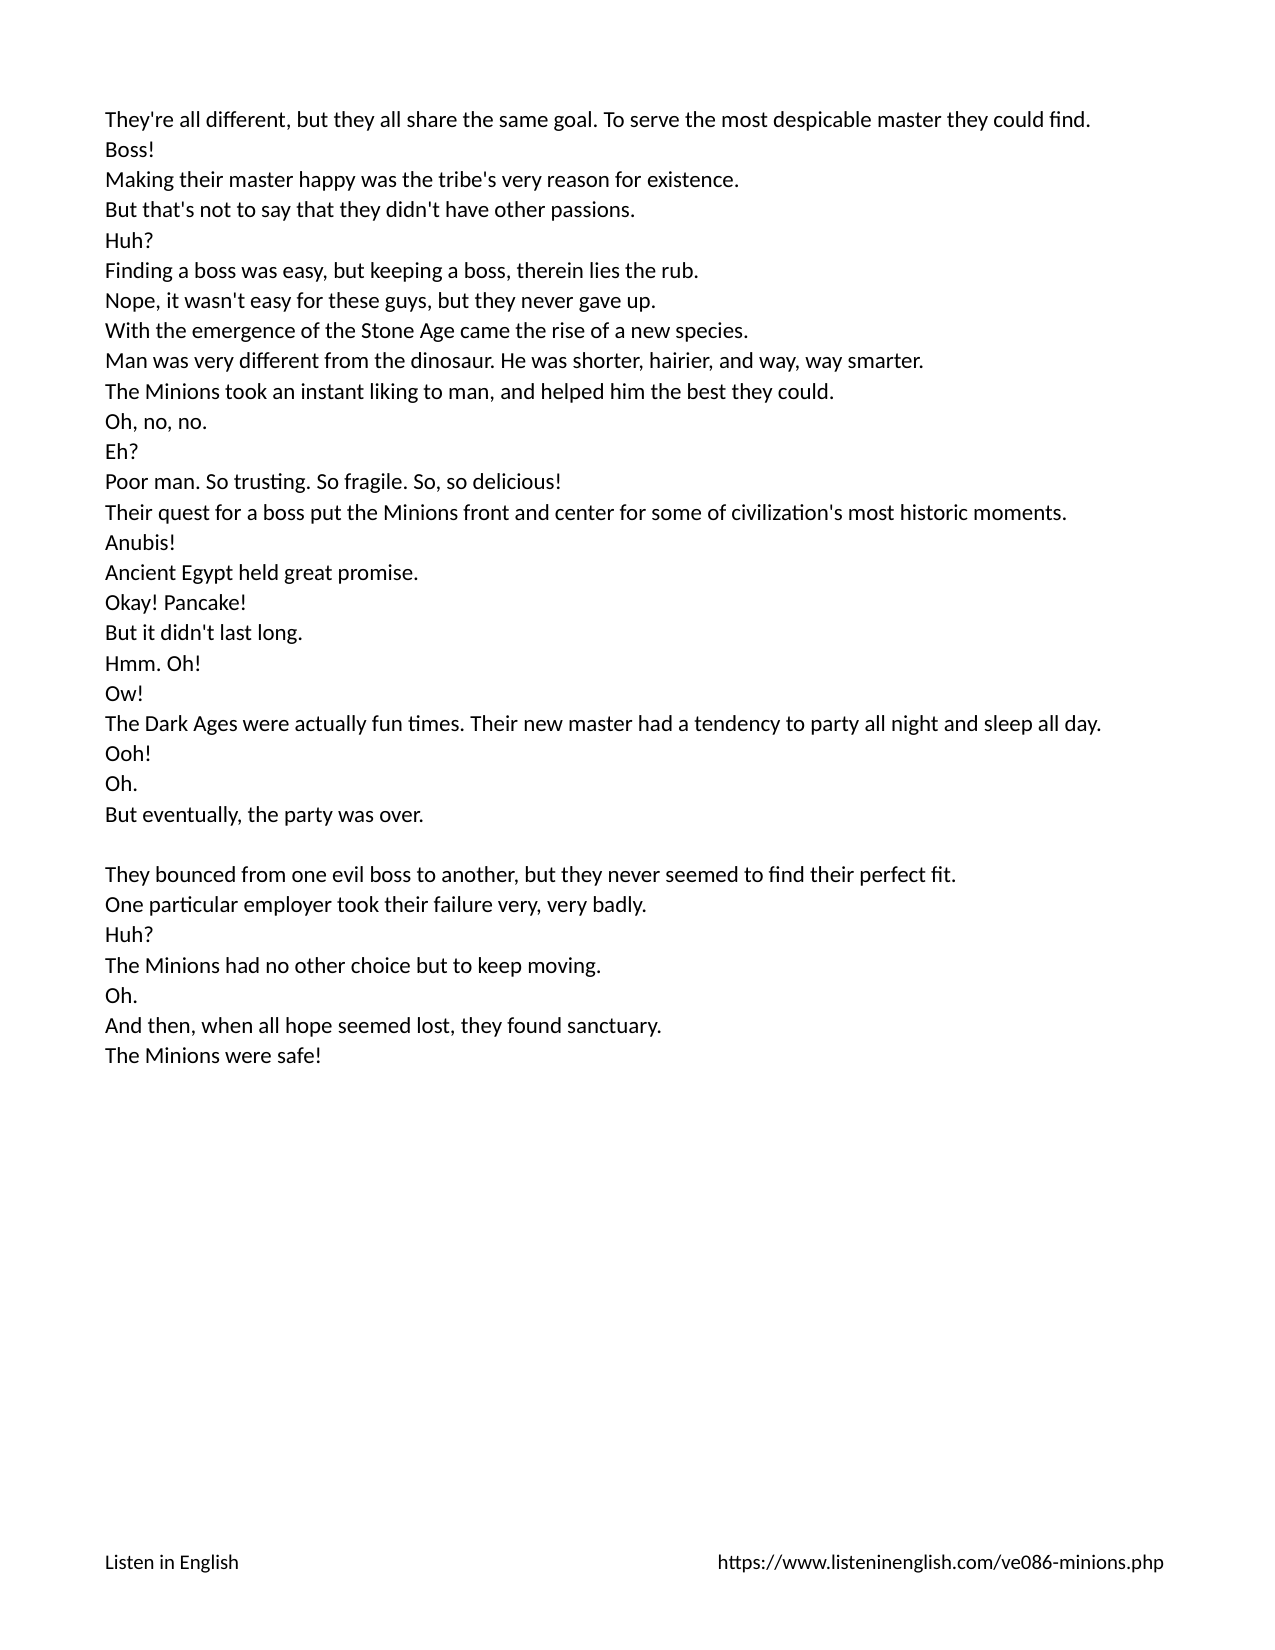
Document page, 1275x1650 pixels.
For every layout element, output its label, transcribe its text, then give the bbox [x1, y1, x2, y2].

text Oh. [105, 769, 1170, 798]
text Nope, it wasn't easy for these guys, but they never gave up. [105, 286, 1170, 314]
text And then, when all hope seemed lost, they found sanctuary. [105, 1011, 1170, 1039]
text Making their master happy was the tribe's very reason for existence. [105, 165, 1170, 193]
text But that's not to say that they didn't have other passions. [105, 196, 1170, 224]
text One particular employer took their failure very, very badly. [105, 890, 1170, 918]
text Man was very different from the dinosaur. He was shorter, hairier, and way, way smarter. [105, 347, 1170, 375]
text Oh. [105, 981, 1170, 1009]
text Ooh! [105, 739, 1170, 767]
text With the emergence of the Stone Age came the rise of a new species. [105, 316, 1170, 344]
text They're all different, but they all share the same goal. To serve the most despicable master they could find. [105, 105, 1170, 133]
text The Minions were safe! [105, 1041, 1170, 1069]
text They bounced from one evil boss to another, but they never seemed to find their perfect fit. [105, 860, 1170, 888]
text But it didn't last long. [105, 618, 1170, 647]
text Eh? [105, 437, 1170, 465]
text Huh? [105, 226, 1170, 254]
text The Minions had no other choice but to keep moving. [105, 951, 1170, 979]
text Boss! [105, 135, 1170, 163]
text Huh? [105, 921, 1170, 949]
text Okay! Pancake! [105, 588, 1170, 616]
text Hmm. Oh! [105, 649, 1170, 677]
text Ancient Egypt held great promise. [105, 558, 1170, 586]
text The Minions took an instant liking to man, and helped him the best they could. [105, 377, 1170, 405]
text But eventually, the party was over. [105, 800, 1170, 828]
text The Dark Ages were actually fun times. Their new master had a tendency to party all night and sleep all day. [105, 709, 1170, 737]
text Ow! [105, 679, 1170, 707]
text Finding a boss was easy, but keeping a boss, therein lies the rub. [105, 256, 1170, 284]
text Their quest for a boss put the Minions front and center for some of civilization's most historic moments. [105, 498, 1170, 526]
text Oh, no, no. [105, 407, 1170, 435]
text Anubis! [105, 528, 1170, 556]
text Poor man. So trusting. So fragile. So, so delicious! [105, 467, 1170, 496]
